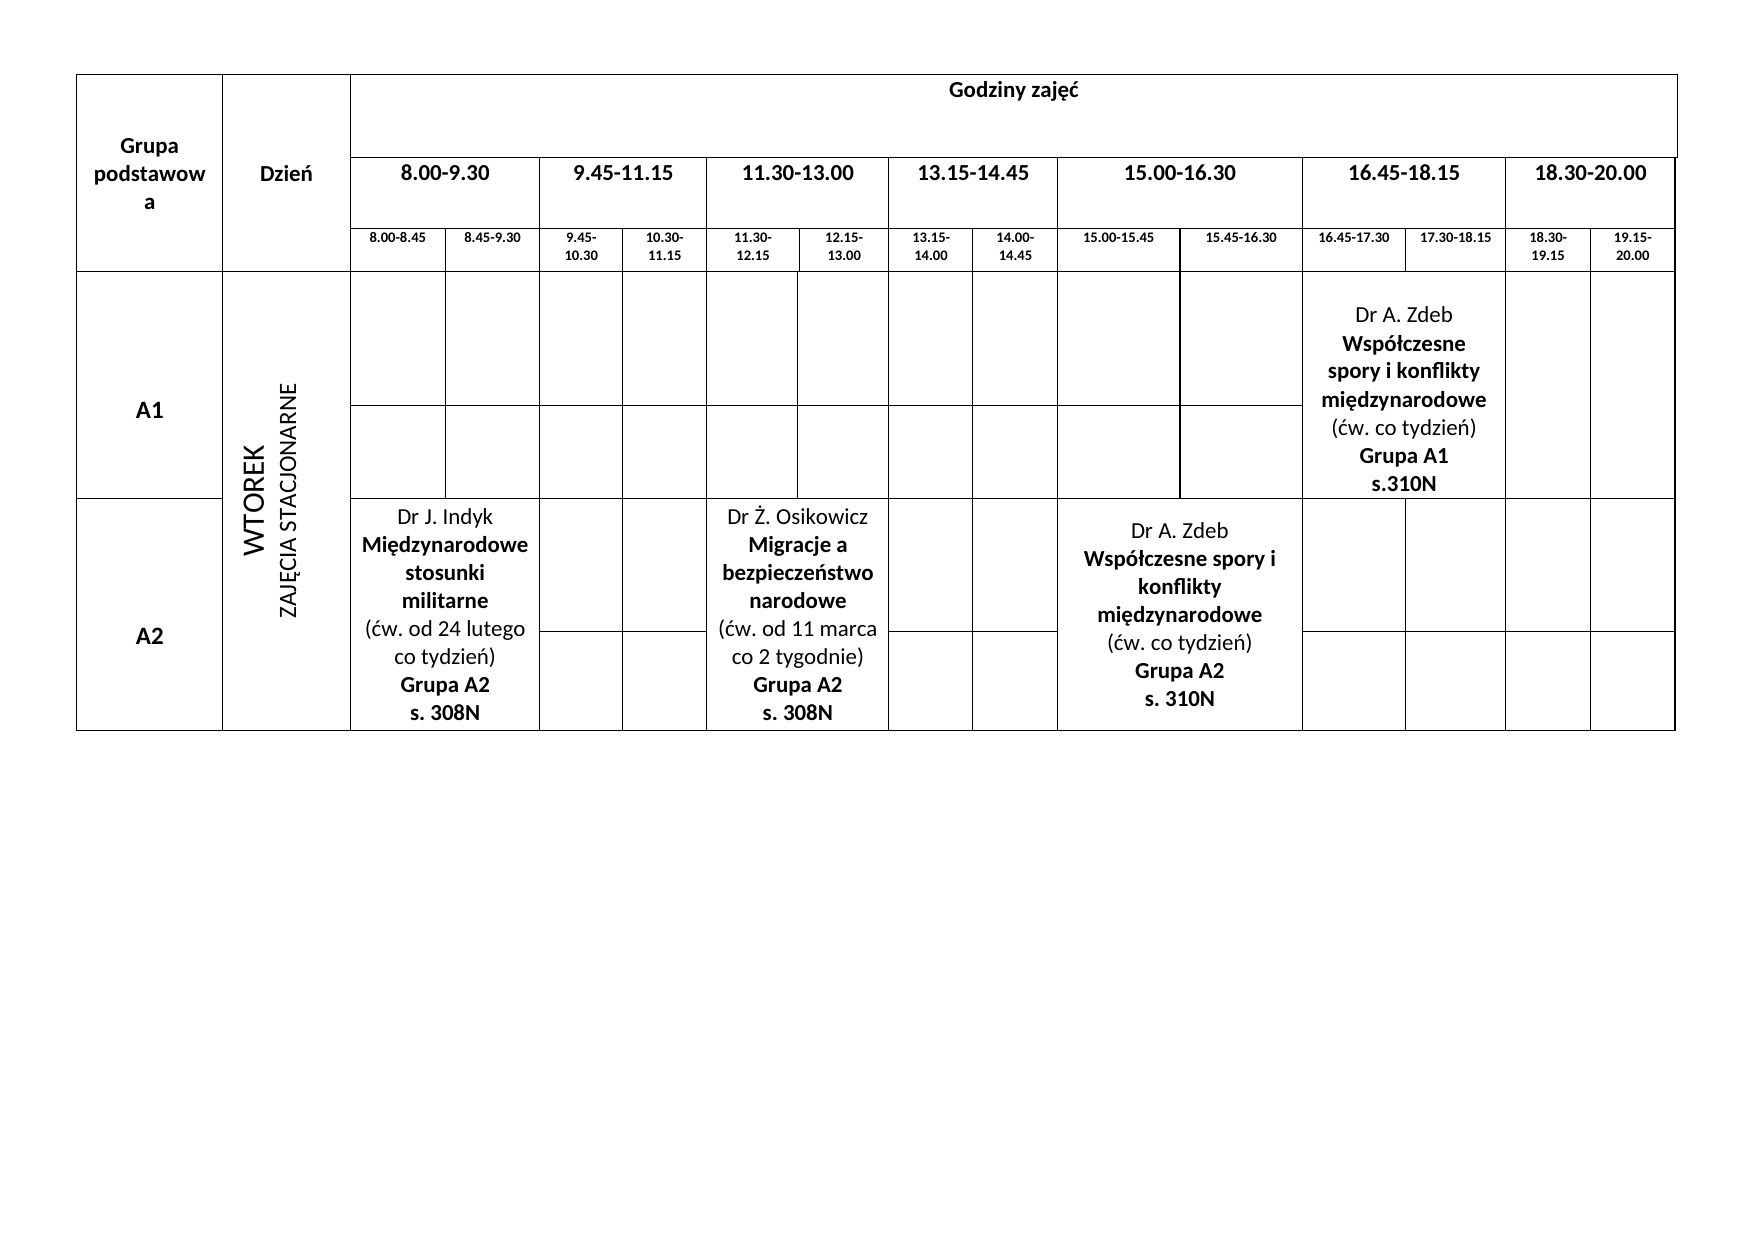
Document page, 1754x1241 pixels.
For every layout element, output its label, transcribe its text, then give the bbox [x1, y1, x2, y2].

table_cell [889, 272, 972, 405]
table_cell [1303, 632, 1405, 730]
table_cell [798, 272, 888, 405]
table_cell [973, 499, 1057, 631]
table_header Dzień [223, 75, 350, 271]
table_cell WTOREK ZAJĘCIA STACJONARNE [223, 272, 350, 730]
table_cell [1181, 406, 1302, 497]
table_cell 13.15-14.00 [889, 229, 972, 271]
table_cell 15.45-16.30 [1181, 229, 1302, 271]
table_cell [1406, 632, 1505, 730]
table_cell Dr J. Indyk Międzynarodowe stosunki militarne (ćw. od 24 lutego co tydzień) Grupa A2 s. 308N [351, 499, 539, 730]
table_header Grupa podstawowa [77, 75, 222, 271]
table_cell A2 [77, 499, 222, 730]
table_cell 18.30-20.00 [1506, 158, 1674, 228]
table_cell [1058, 272, 1179, 405]
table_cell 14.00-14.45 [973, 229, 1057, 271]
table_cell [540, 272, 622, 405]
table_cell 15.00-15.45 [1058, 229, 1179, 271]
table_cell [973, 272, 1057, 405]
table_cell 11.30-13.00 [707, 158, 888, 228]
table_cell [1181, 272, 1302, 405]
table_cell [540, 406, 622, 497]
table_cell Dr A. Zdeb Współczesne spory i konflikty międzynarodowe (ćw. co tydzień) Grupa A2 s. 310N [1058, 499, 1302, 730]
table_cell 8.00-9.30 [351, 158, 539, 228]
table_cell [1591, 499, 1674, 631]
table_cell [707, 406, 797, 497]
table_cell 8.45-9.30 [446, 229, 539, 271]
table_header Godziny zajęć [351, 75, 1677, 157]
table_cell [1591, 632, 1674, 730]
table_cell [351, 406, 445, 497]
table_cell [1303, 499, 1405, 631]
table_cell [351, 272, 445, 405]
table_cell [707, 272, 797, 405]
table_cell 17.30-18.15 [1406, 229, 1505, 271]
table_cell [446, 406, 539, 497]
table_cell Dr A. Zdeb Współczesne spory i konflikty międzynarodowe (ćw. co tydzień) Grupa A1 s.310N [1303, 272, 1505, 497]
table_cell [1506, 632, 1590, 730]
table_cell [1506, 272, 1590, 497]
table_cell 15.00-16.30 [1058, 158, 1302, 228]
table_cell [889, 632, 972, 730]
table_cell [1058, 406, 1179, 497]
table_cell [973, 406, 1057, 497]
table_cell 9.45-10.30 [540, 229, 622, 271]
table_cell [973, 632, 1057, 730]
table_cell 12.15-13.00 [800, 229, 888, 271]
table_cell 13.15-14.45 [889, 158, 1057, 228]
table_cell [889, 406, 972, 497]
table_cell [623, 406, 706, 497]
table_cell 8.00-8.45 [351, 229, 445, 271]
table_cell 19.15-20.00 [1591, 229, 1674, 271]
table_cell [1506, 499, 1590, 631]
table_cell 18.30-19.15 [1506, 229, 1590, 271]
table_cell 16.45-17.30 [1303, 229, 1405, 271]
table_cell A1 [77, 272, 222, 497]
table_cell [623, 499, 706, 631]
table_cell [623, 272, 706, 405]
table_cell [889, 499, 972, 631]
table_cell 10.30-11.15 [623, 229, 706, 271]
table_cell [623, 632, 706, 730]
table_cell [540, 632, 622, 730]
table_cell [798, 406, 888, 497]
table_cell 9.45-11.15 [540, 158, 706, 228]
table_cell 11.30-12.15 [707, 229, 799, 271]
table_cell [446, 272, 539, 405]
table_cell [1406, 499, 1505, 631]
table_cell [1591, 272, 1674, 497]
table_cell [540, 499, 622, 631]
table_cell Dr Ż. Osikowicz Migracje a bezpieczeństwo narodowe (ćw. od 11 marca co 2 tygodnie) Grupa A2 s. 308N [707, 499, 888, 730]
table_cell 16.45-18.15 [1303, 158, 1505, 228]
